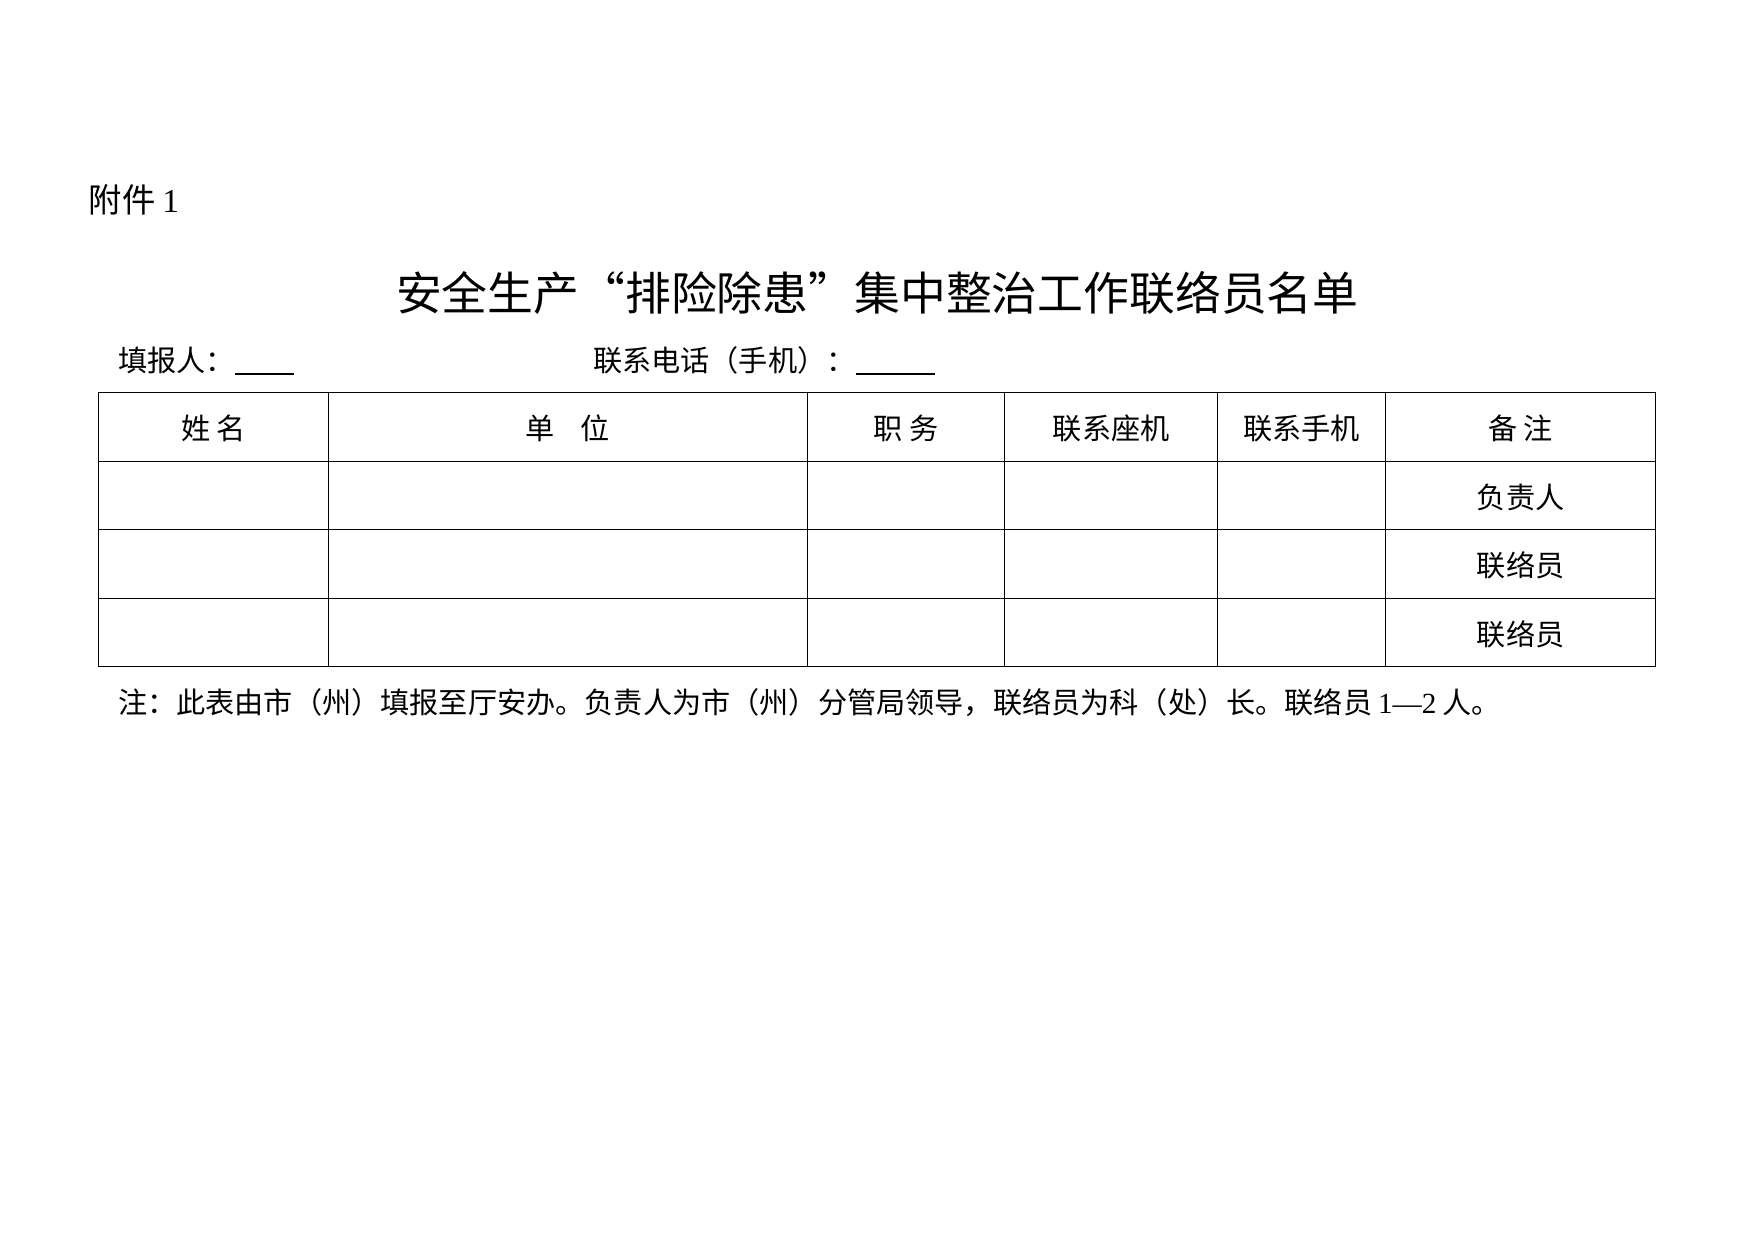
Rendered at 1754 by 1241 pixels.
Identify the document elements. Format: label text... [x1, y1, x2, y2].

table_cell [808, 599, 1004, 666]
table_header 联系手机 [1218, 393, 1385, 461]
table_header 单 位 [329, 393, 807, 461]
table_cell [808, 530, 1004, 598]
text 填报人： 联系电话（手机）： [89, 324, 1665, 392]
text 注：此表由市（州）填报至厅安办。负责人为市（州）分管局领导，联络员为科（处）长。联络员1—2人。 [89, 667, 1665, 735]
table_cell [99, 462, 328, 529]
table_cell [808, 462, 1004, 529]
table_cell [1005, 462, 1217, 529]
table_header 职 务 [808, 393, 1004, 461]
table_cell [1005, 530, 1217, 598]
table_cell [329, 599, 807, 666]
table_header 备 注 [1386, 393, 1655, 461]
table_cell [99, 530, 328, 598]
table_cell 联络员 [1386, 530, 1655, 598]
text 附件1 [89, 164, 1665, 232]
text 安全生产“排险除患”集中整治工作联络员名单 [89, 257, 1665, 324]
table_cell 联络员 [1386, 599, 1655, 666]
table_cell 负责人 [1386, 462, 1655, 529]
table_header 姓 名 [99, 393, 328, 461]
table_cell [329, 462, 807, 529]
table_cell [99, 599, 328, 666]
table_cell [1218, 462, 1385, 529]
table_cell [1218, 530, 1385, 598]
table_cell [1005, 599, 1217, 666]
table_cell [329, 530, 807, 598]
table_header 联系座机 [1005, 393, 1217, 461]
table_cell [1218, 599, 1385, 666]
